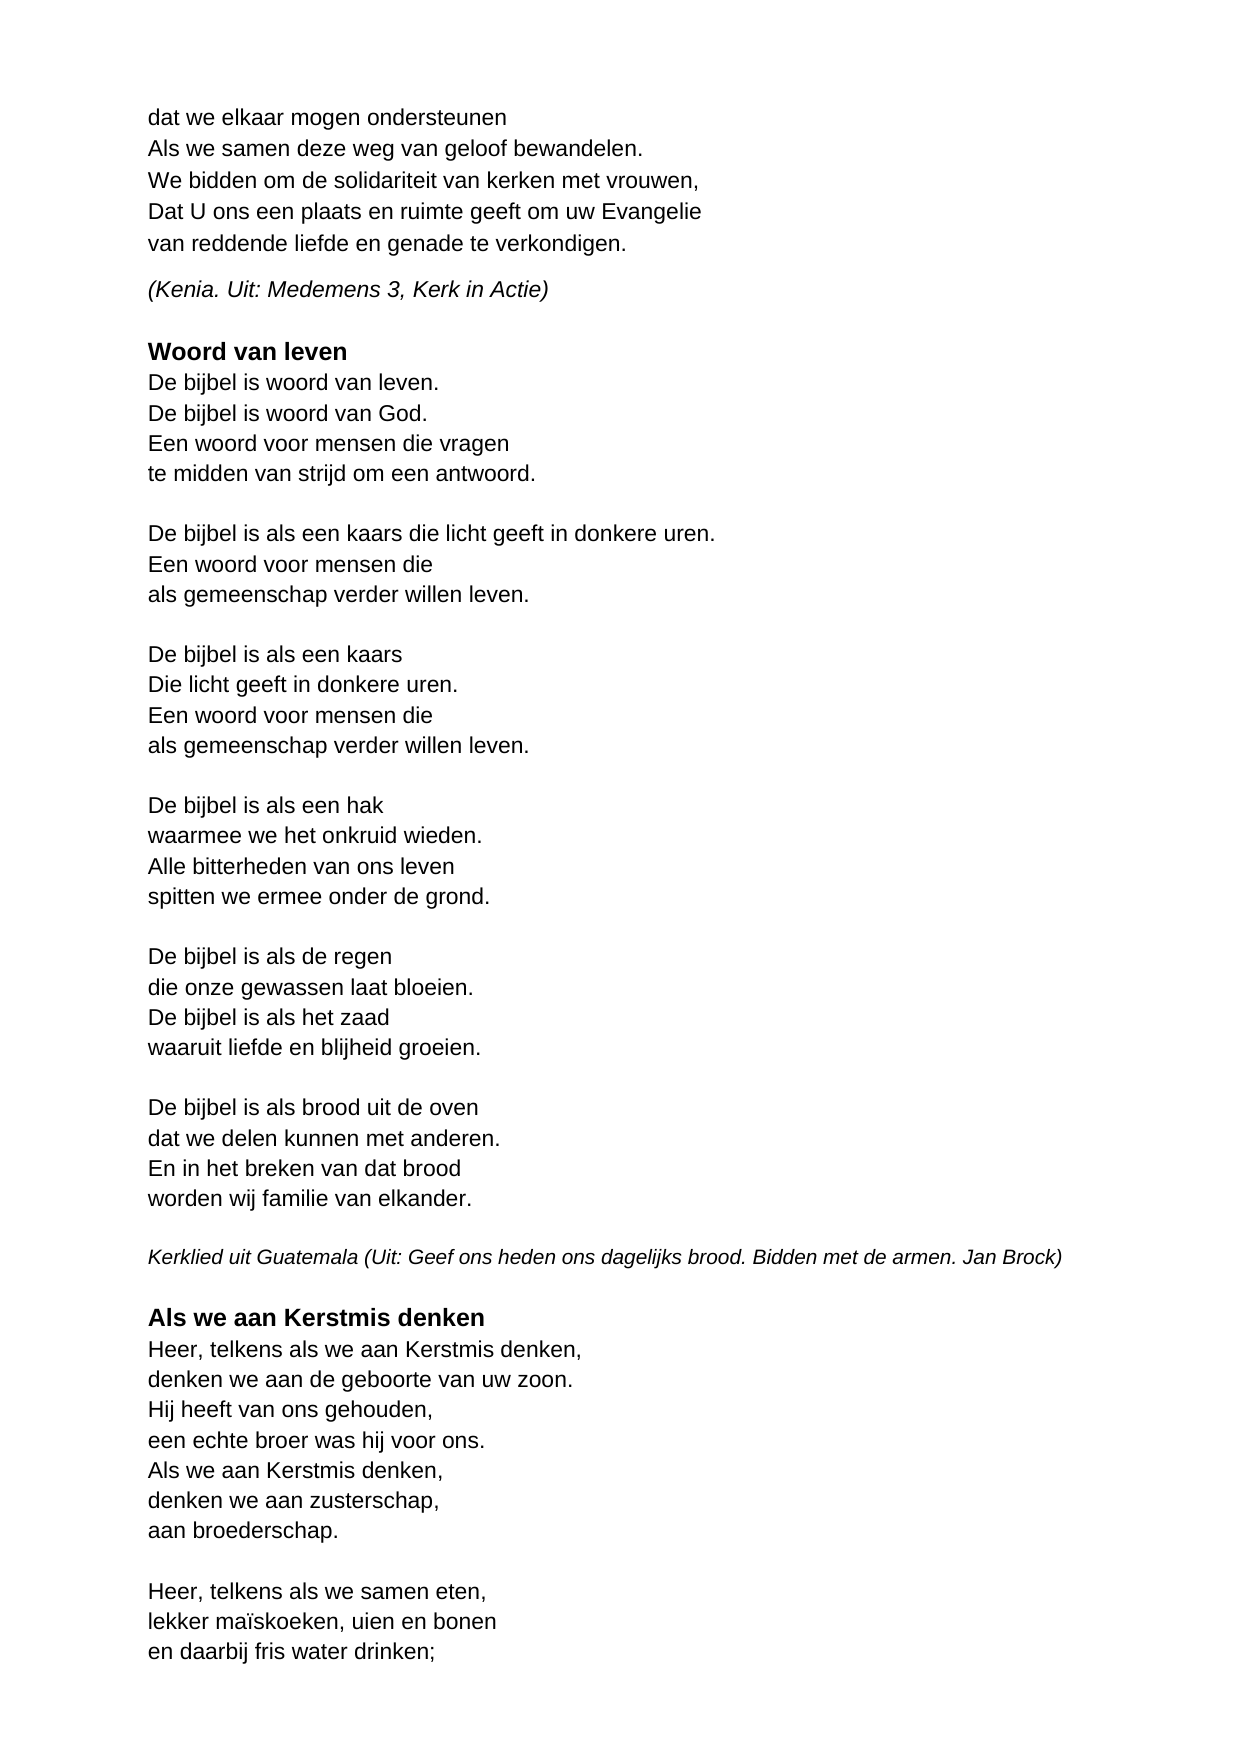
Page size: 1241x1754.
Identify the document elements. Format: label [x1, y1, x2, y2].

text [148, 103, 1093, 256]
text [148, 276, 1093, 1664]
